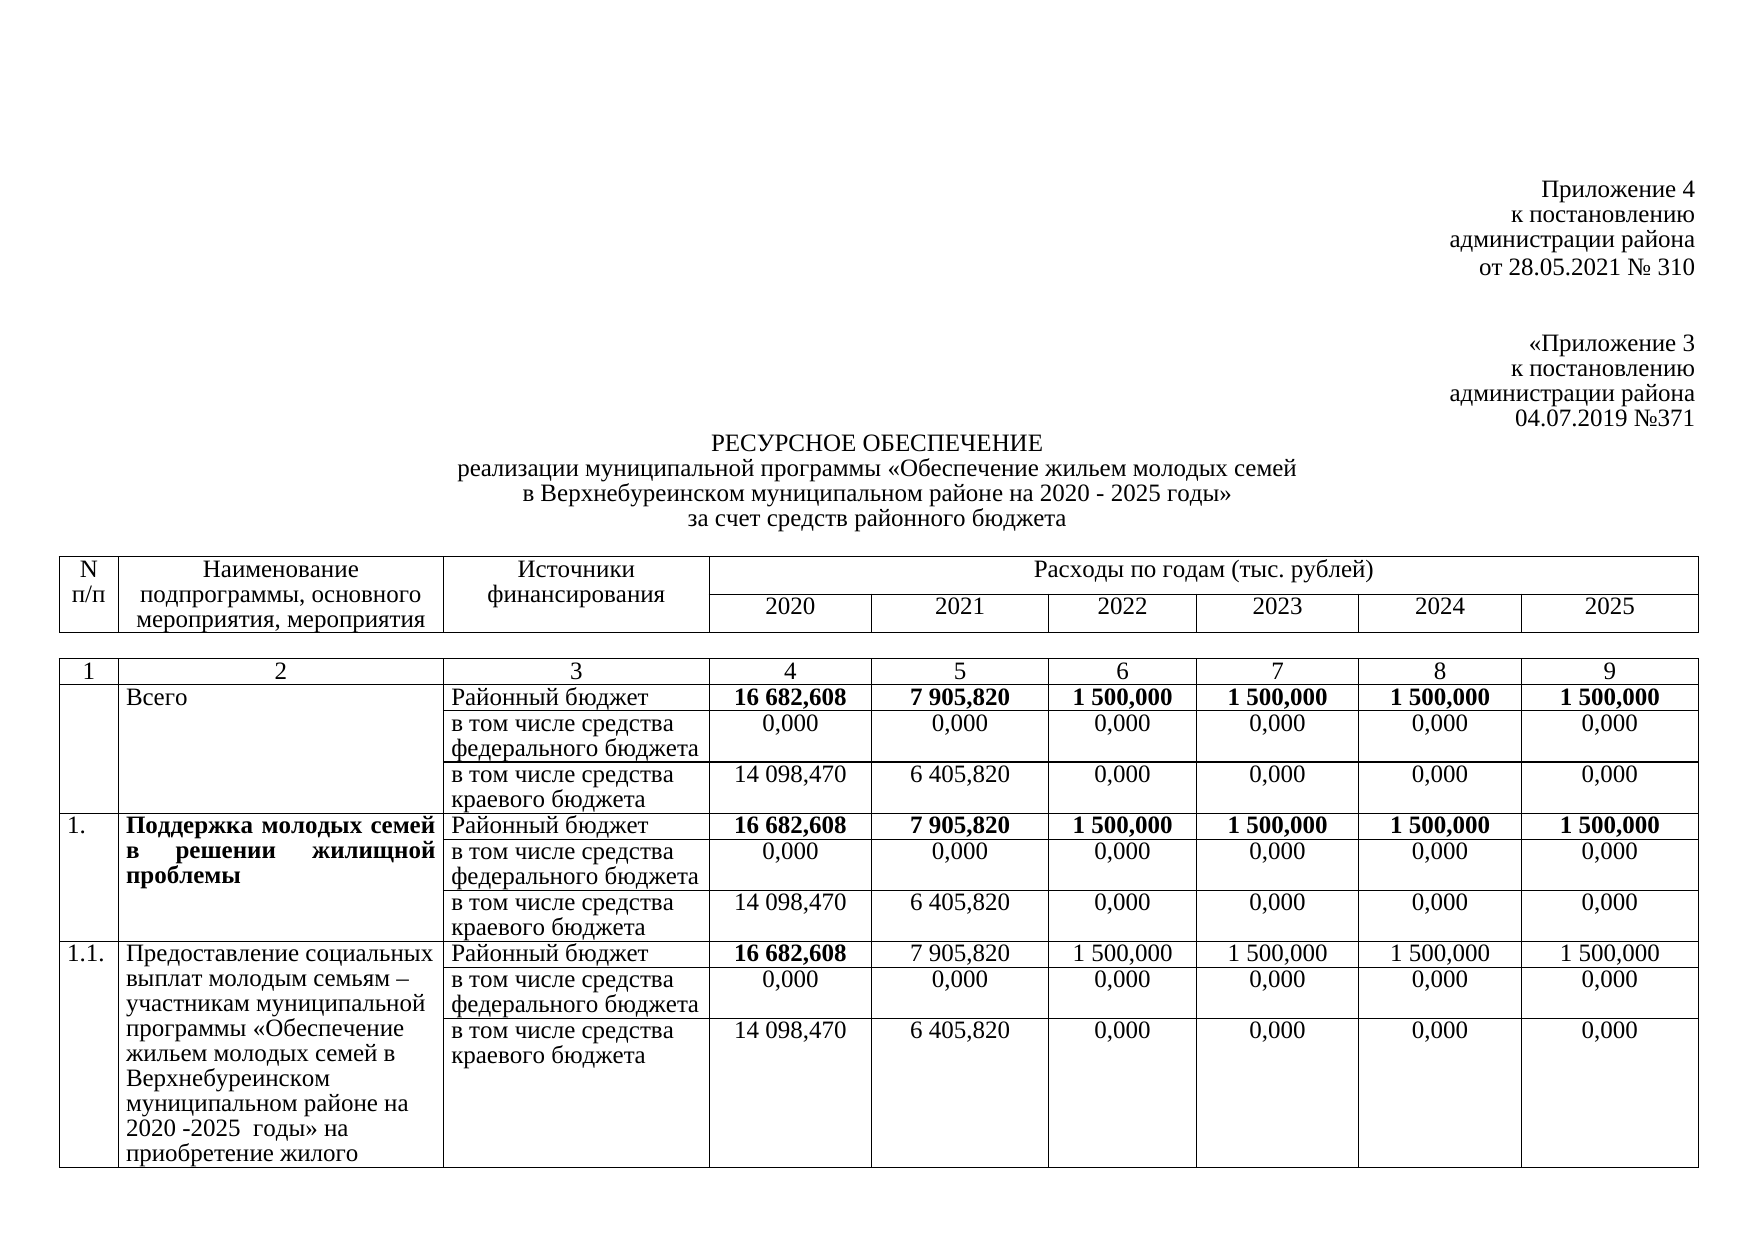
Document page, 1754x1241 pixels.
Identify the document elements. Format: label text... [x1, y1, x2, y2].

table_cell 16 682,608 [710, 814, 871, 838]
table_cell 0,000 [1049, 891, 1196, 941]
text администрации района [546, 381, 1695, 406]
table_cell 0,000 [1359, 763, 1521, 812]
table_cell Районный бюджет [444, 942, 709, 967]
table_cell 0,000 [1522, 1019, 1698, 1167]
table_cell 6 405,820 [872, 763, 1048, 812]
text за счет средств районного бюджета [59, 506, 1695, 531]
table_cell 0,000 [872, 840, 1048, 889]
table_cell 0,000 [1522, 763, 1698, 812]
table_header 9 [1522, 659, 1698, 684]
text к постановлению [546, 202, 1695, 227]
table_cell 0,000 [1522, 891, 1698, 941]
table_cell 1 500,000 [1197, 685, 1358, 710]
table_cell Всего [119, 685, 443, 812]
table_header 5 [872, 659, 1048, 684]
table_cell 1. [60, 814, 118, 941]
table_cell в том числе средства федерального бюджета [444, 711, 709, 761]
table_cell 2024 [1359, 595, 1521, 632]
table_cell 0,000 [710, 840, 871, 889]
table_cell в том числе средства краевого бюджета [444, 763, 709, 812]
table_cell 1 500,000 [1522, 814, 1698, 838]
text РЕСУРСНОЕ ОБЕСПЕЧЕНИЕ [59, 431, 1695, 456]
table_header 7 [1197, 659, 1358, 684]
table_cell 0,000 [1359, 1019, 1521, 1167]
text в Верхнебуреинском муниципальном районе на 2020 - 2025 годы» [59, 481, 1695, 506]
table_header 2 [119, 659, 443, 684]
table_header 6 [1049, 659, 1196, 684]
table_cell 1 500,000 [1049, 942, 1196, 967]
table_cell в том числе средства краевого бюджета [444, 891, 709, 941]
text администрации района [546, 227, 1695, 252]
text «Приложение 3 [546, 331, 1695, 356]
table_cell 0,000 [1197, 968, 1358, 1018]
text реализации муниципальной программы «Обеспечение жильем молодых семей [59, 456, 1695, 481]
table_cell в том числе средства федерального бюджета [444, 840, 709, 889]
table_cell 0,000 [1359, 711, 1521, 761]
table_cell 0,000 [872, 968, 1048, 1018]
table_header Источники финансирования [444, 557, 709, 632]
table_cell 0,000 [1359, 840, 1521, 889]
table_cell 0,000 [1522, 840, 1698, 889]
table_cell 6 405,820 [872, 1019, 1048, 1167]
table_cell 0,000 [1049, 840, 1196, 889]
table_cell 1 500,000 [1049, 685, 1196, 710]
table_cell 0,000 [1197, 711, 1358, 761]
table_cell Районный бюджет [444, 685, 709, 710]
table_cell 1 500,000 [1049, 814, 1196, 838]
table_cell 16 682,608 [710, 685, 871, 710]
table_cell 1 500,000 [1522, 942, 1698, 967]
table_cell 0,000 [1197, 763, 1358, 812]
table_cell в том числе средства краевого бюджета [444, 1019, 709, 1167]
table_header Наименование подпрограммы, основного мероприятия, мероприятия [119, 557, 443, 632]
table_cell 0,000 [710, 968, 871, 1018]
table_cell 0,000 [1522, 968, 1698, 1018]
table_cell 2022 [1049, 595, 1196, 632]
text 04.07.2019 №371 [546, 406, 1695, 431]
table_cell 2025 [1522, 595, 1698, 632]
table_cell 2020 [710, 595, 871, 632]
table_cell 0,000 [710, 711, 871, 761]
table_cell 0,000 [1049, 711, 1196, 761]
table_header 3 [444, 659, 709, 684]
table_cell 1 500,000 [1197, 942, 1358, 967]
table_cell 16 682,608 [710, 942, 871, 967]
table_cell 0,000 [1049, 763, 1196, 812]
table_cell 1 500,000 [1359, 685, 1521, 710]
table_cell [444, 968, 709, 1018]
table_cell 6 405,820 [872, 891, 1048, 941]
table_cell 1 500,000 [1359, 942, 1521, 967]
table_header 8 [1359, 659, 1521, 684]
table_cell [60, 685, 118, 812]
table_cell 1.1. [60, 942, 118, 1167]
table_cell 0,000 [1359, 891, 1521, 941]
table_cell Поддержка молодых семей в решении жилищной проблемы [119, 814, 443, 941]
table_cell 1 500,000 [1522, 685, 1698, 710]
text от 28.05.2021 № 310 [546, 252, 1695, 281]
table_cell 0,000 [1522, 711, 1698, 761]
table_cell 7 905,820 [872, 942, 1048, 967]
table_cell 0,000 [1049, 1019, 1196, 1167]
table_header N п/п [60, 557, 118, 632]
table_cell 14 098,470 [710, 891, 871, 941]
table_cell 7 905,820 [872, 685, 1048, 710]
table_cell Предоставление социальных выплат молодым семьям – участникам муниципальной программы «Обеспечение жильем молодых семей в Верхнебуреинском муниципальном районе на 2020 -2025 годы» на приобретение жилого помещения или строительство индивидуального жилого дома [119, 942, 443, 1167]
table_header Расходы по годам (тыс. рублей) [710, 557, 1698, 593]
table_cell 0,000 [1197, 1019, 1358, 1167]
table_cell 2021 [872, 595, 1048, 632]
table_header 4 [710, 659, 871, 684]
table_cell 0,000 [872, 711, 1048, 761]
text к постановлению [546, 356, 1695, 381]
table_cell Районный бюджет [444, 814, 709, 838]
text Приложение 4 [546, 177, 1695, 202]
table_cell 0,000 [1197, 891, 1358, 941]
table_cell 0,000 [1359, 968, 1521, 1018]
table_cell 1 500,000 [1197, 814, 1358, 838]
table_cell 2023 [1197, 595, 1358, 632]
table_cell 14 098,470 [710, 1019, 871, 1167]
table_cell 7 905,820 [872, 814, 1048, 838]
table_cell 0,000 [1049, 968, 1196, 1018]
table_cell 14 098,470 [710, 763, 871, 812]
table_cell 1 500,000 [1359, 814, 1521, 838]
table_cell 0,000 [1197, 840, 1358, 889]
table_header 1 [60, 659, 118, 684]
